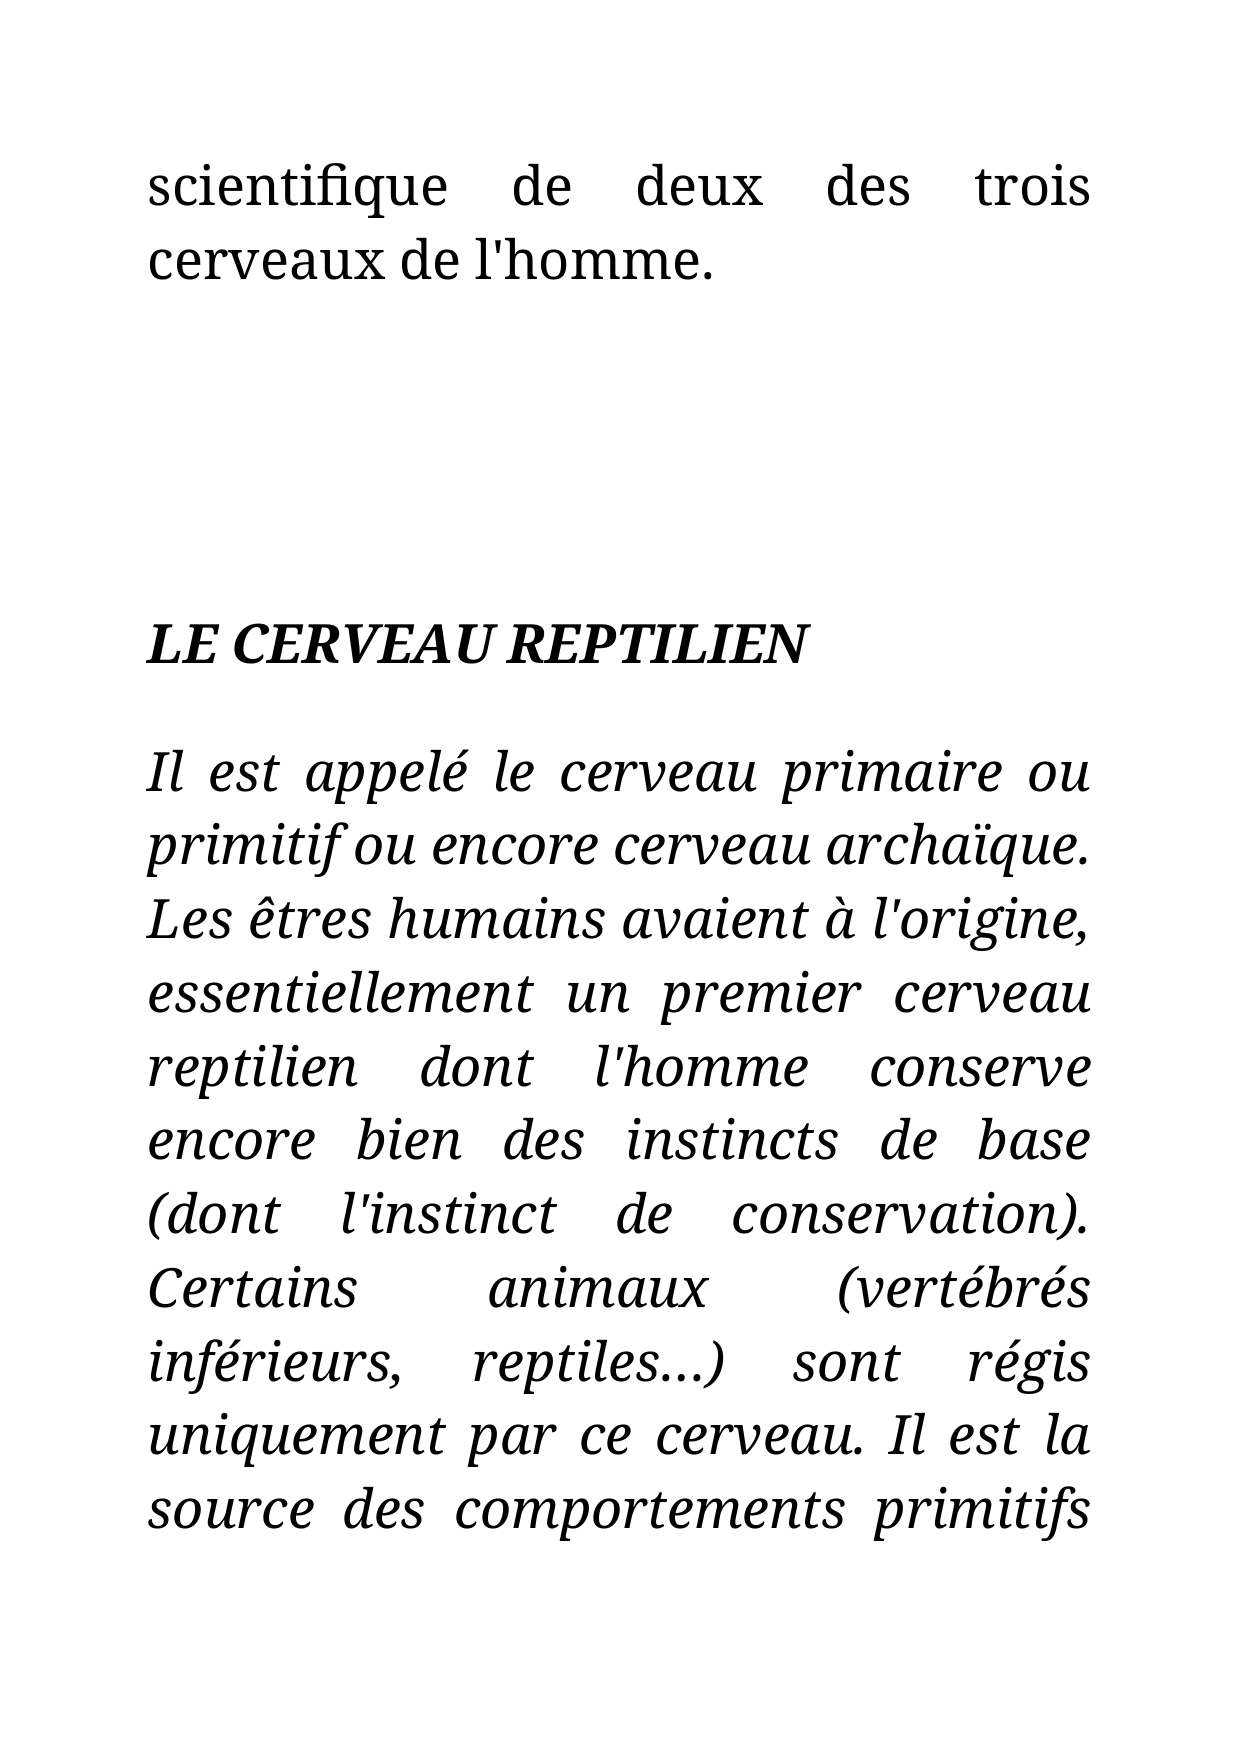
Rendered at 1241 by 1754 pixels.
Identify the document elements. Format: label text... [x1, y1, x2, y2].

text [148, 733, 1092, 1544]
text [148, 148, 1092, 295]
text LE CERVEAU REPTILIEN [148, 605, 1092, 679]
